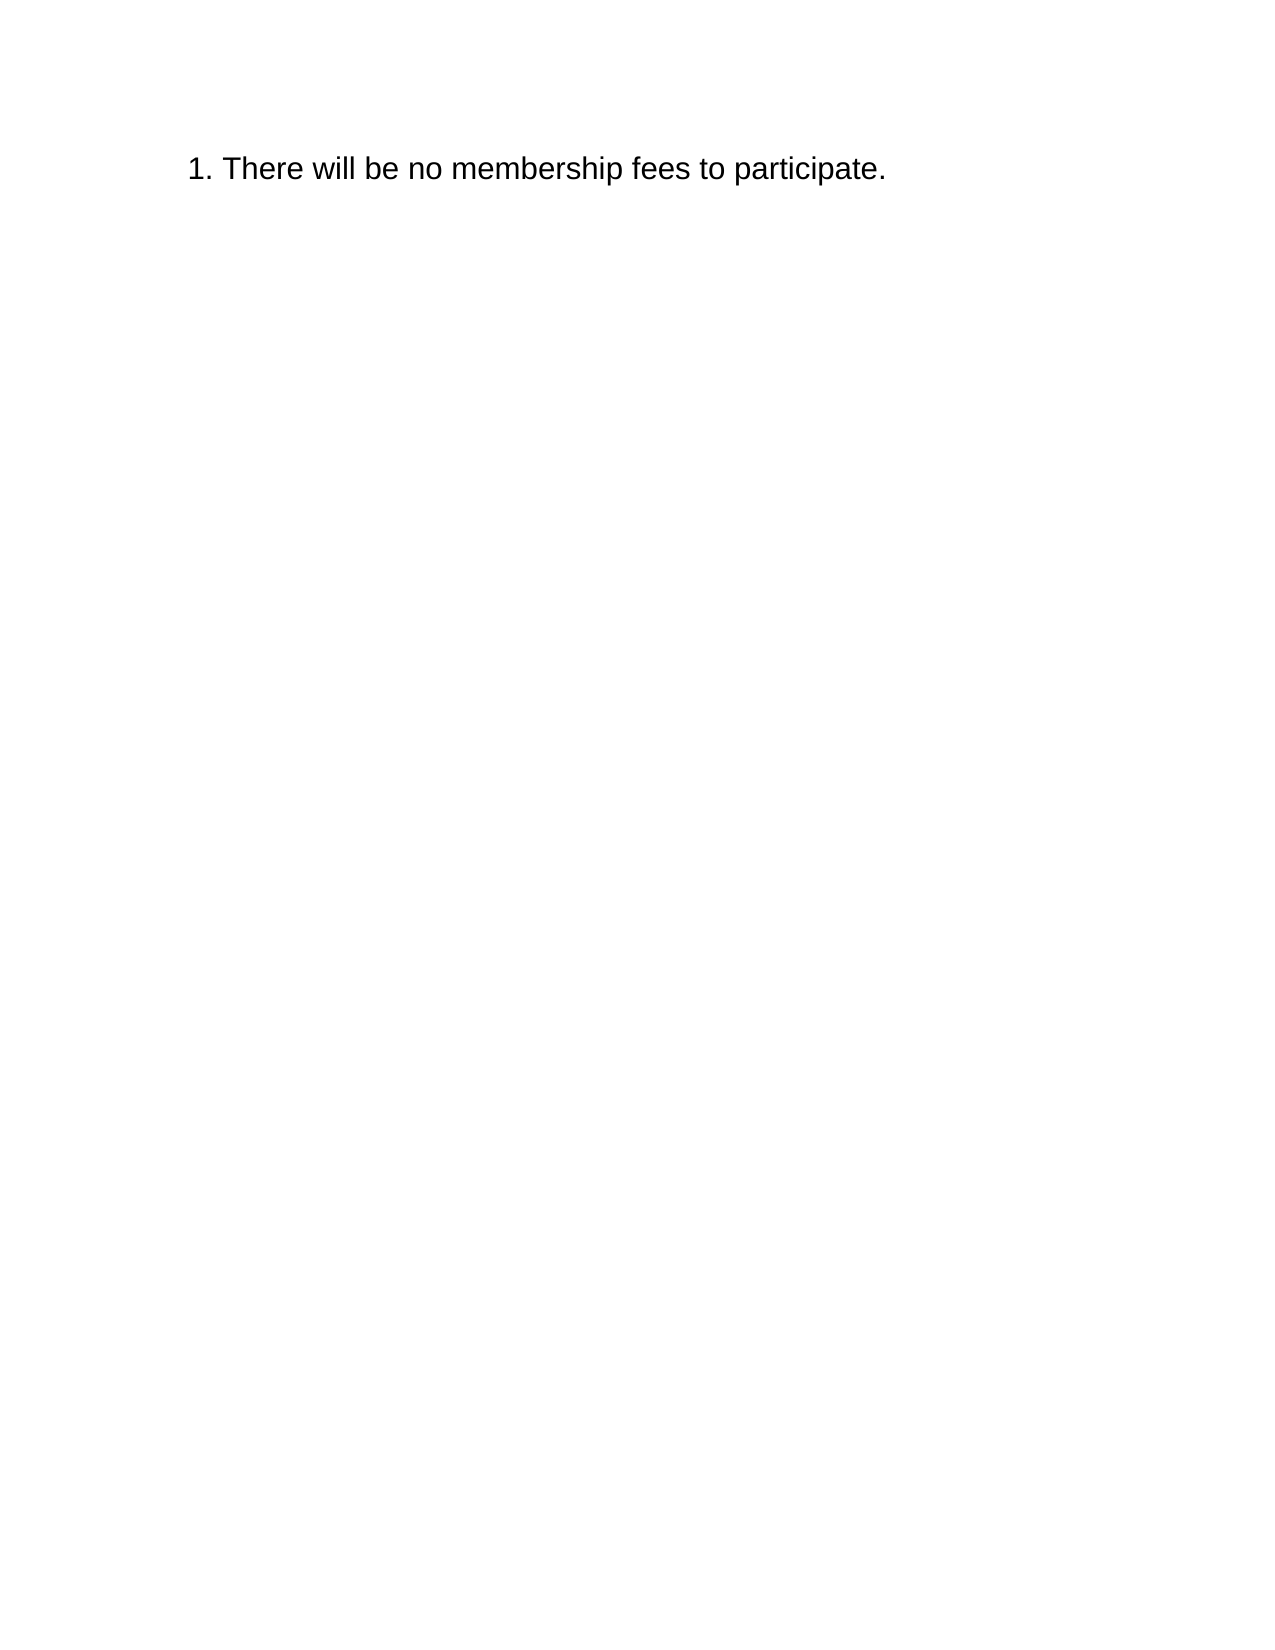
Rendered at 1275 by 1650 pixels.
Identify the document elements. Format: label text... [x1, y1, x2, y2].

text 1. There will be no membership fees to participate. [187, 150, 1087, 186]
